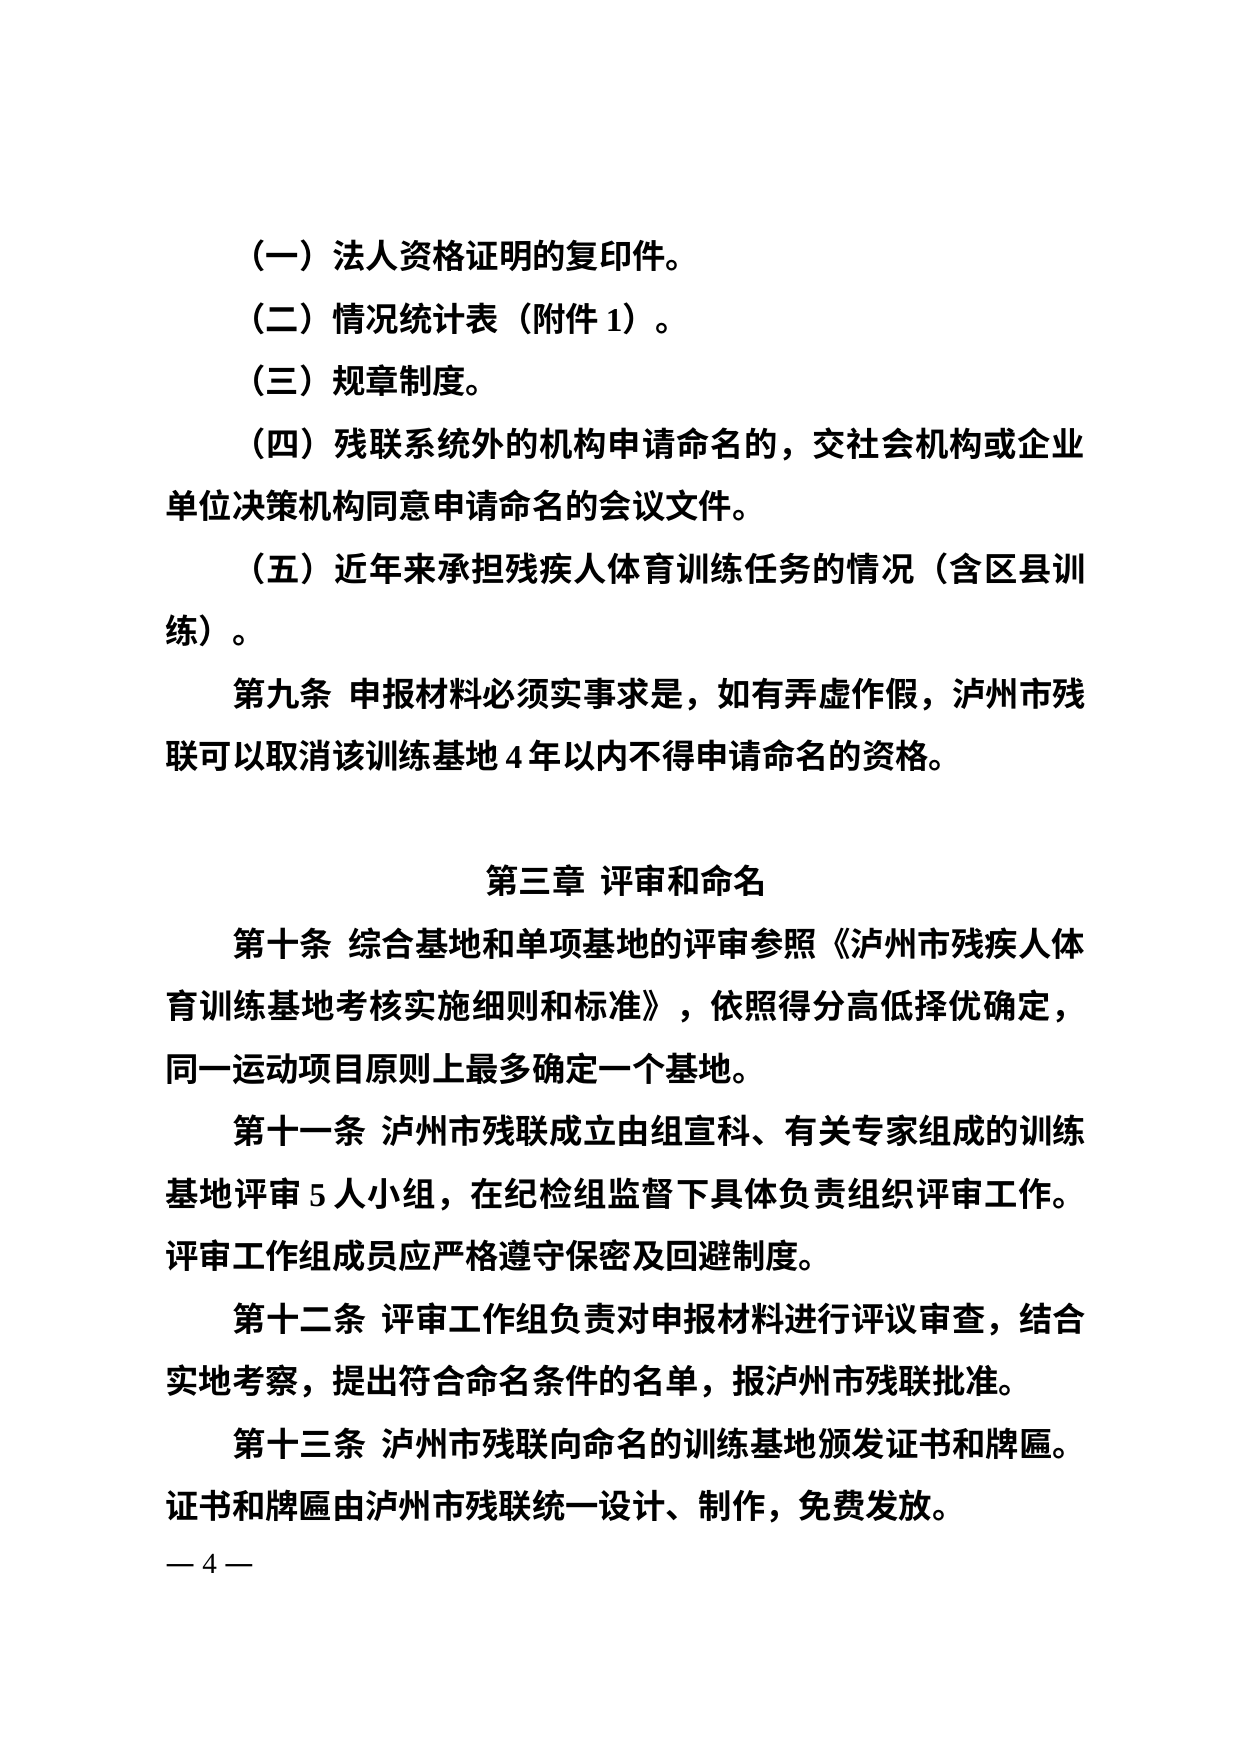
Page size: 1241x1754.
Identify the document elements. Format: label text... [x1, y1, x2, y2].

text 第三章 评审和命名 [165, 843, 1087, 906]
text （五）近年来承担残疾人体育训练任务的情况（含区县训练）。 [165, 531, 1087, 656]
text （四）残联系统外的机构申请命名的，交社会机构或企业单位决策机构同意申请命名的会议文件。 [165, 406, 1087, 531]
text 第十一条 泸州市残联成立由组宣科、有关专家组成的训练基地评审5人小组，在纪检组监督下具体负责组织评审工作。评审工作组成员应严格遵守保密及回避制度。 [165, 1093, 1087, 1281]
text （一）法人资格证明的复印件。 [165, 218, 1087, 281]
text 第十条 综合基地和单项基地的评审参照《泸州市残疾人体育训练基地考核实施细则和标准》，依照得分高低择优确定，同一运动项目原则上最多确定一个基地。 [165, 906, 1087, 1093]
text 第十三条 泸州市残联向命名的训练基地颁发证书和牌匾。证书和牌匾由泸州市残联统一设计、制作，免费发放。 [165, 1406, 1087, 1531]
text 第十二条 评审工作组负责对申报材料进行评议审查，结合实地考察，提出符合命名条件的名单，报泸州市残联批准。 [165, 1281, 1087, 1406]
text （三）规章制度。 [165, 343, 1087, 406]
text （二）情况统计表（附件1）。 [165, 281, 1087, 343]
text 第九条 申报材料必须实事求是，如有弄虚作假，泸州市残联可以取消该训练基地4年以内不得申请命名的资格。 [165, 656, 1087, 781]
